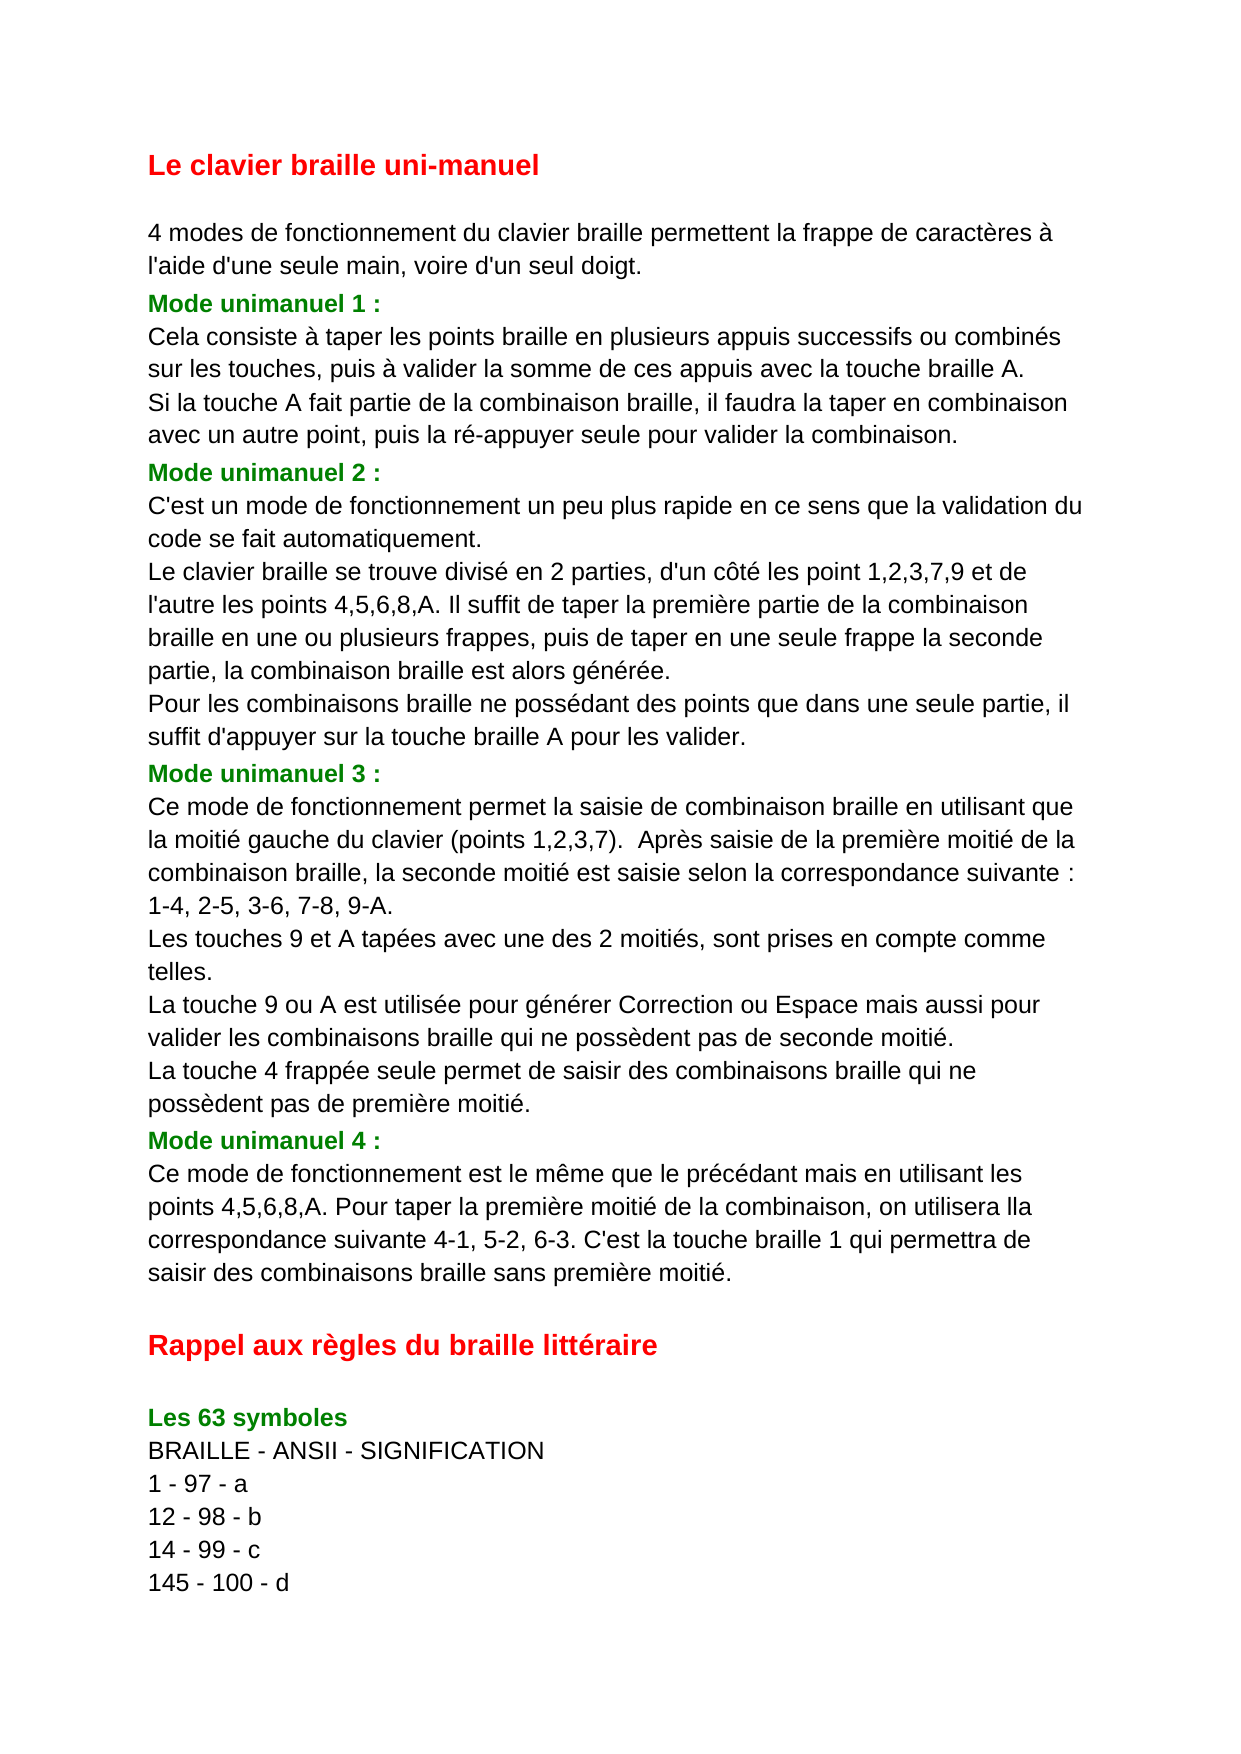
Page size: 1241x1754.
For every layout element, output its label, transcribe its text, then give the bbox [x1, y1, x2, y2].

text Les touches 9 et A tapées avec une des 2 moitiés, sont prises en compte comme telles. [148, 924, 1093, 986]
text Pour les combinaisons braille ne possédant des points que dans une seule partie, il suffit d'appuyer sur la touche braille A pour les valider. [148, 689, 1093, 751]
text 14 - 99 - c [148, 1535, 1093, 1564]
text 12 - 98 - b [148, 1502, 1093, 1531]
text C'est un mode de fonctionnement un peu plus rapide en ce sens que la validation du code se fait automatiquement. [148, 491, 1093, 552]
text Cela consiste à taper les points braille en plusieurs appuis successifs ou combinés sur les touches, puis à valider la somme de ces appuis avec la touche braille A. [148, 321, 1093, 383]
subtitle Les 63 symboles [148, 1403, 1093, 1432]
text Ce mode de fonctionnement est le même que le précédant mais en utilisant les points 4,5,6,8,A. Pour taper la première moitié de la combinaison, on utilisera lla correspondance suivante 4-1, 5-2, 6-3. C'est la touche braille 1 qui permettra de saisir des combinaisons braille sans première moitié. [148, 1159, 1093, 1287]
subtitle Mode unimanuel 4 : [148, 1126, 1093, 1155]
text Ce mode de fonctionnement permet la saisie de combinaison braille en utilisant que la moitié gauche du clavier (points 1,2,3,7). Après saisie de la première moitié de la combinaison braille, la seconde moitié est saisie selon la correspondance suivante : 1-4, 2-5, 3-6, 7-8, 9-A. [148, 792, 1093, 920]
subtitle Le clavier braille uni-manuel [148, 148, 1093, 181]
subtitle Mode unimanuel 1 : [148, 288, 1093, 317]
text Si la touche A fait partie de la combinaison braille, il faudra la taper en combinaison avec un autre point, puis la ré-appuyer seule pour valider la combinaison. [148, 387, 1093, 449]
text 1 - 97 - a [148, 1469, 1093, 1498]
text 145 - 100 - d [148, 1568, 1093, 1597]
subtitle Mode unimanuel 3 : [148, 759, 1093, 788]
text 4 modes de fonctionnement du clavier braille permettent la frappe de caractères à l'aide d'une seule main, voire d'un seul doigt. [148, 218, 1093, 280]
text La touche 4 frappée seule permet de saisir des combinaisons braille qui ne possèdent pas de première moitié. [148, 1056, 1093, 1118]
text La touche 9 ou A est utilisée pour générer Correction ou Espace mais aussi pour valider les combinaisons braille qui ne possèdent pas de seconde moitié. [148, 990, 1093, 1052]
subtitle Mode unimanuel 2 : [148, 458, 1093, 486]
text BRAILLE - ANSII - SIGNIFICATION [148, 1436, 1093, 1465]
text Le clavier braille se trouve divisé en 2 parties, d'un côté les point 1,2,3,7,9 et de l'autre les points 4,5,6,8,A. Il suffit de taper la première partie de la combinaison braille en une ou plusieurs frappes, puis de taper en une seule frappe la seconde partie, la combinaison braille est alors générée. [148, 557, 1093, 684]
subtitle Rappel aux règles du braille littéraire [148, 1328, 1093, 1362]
